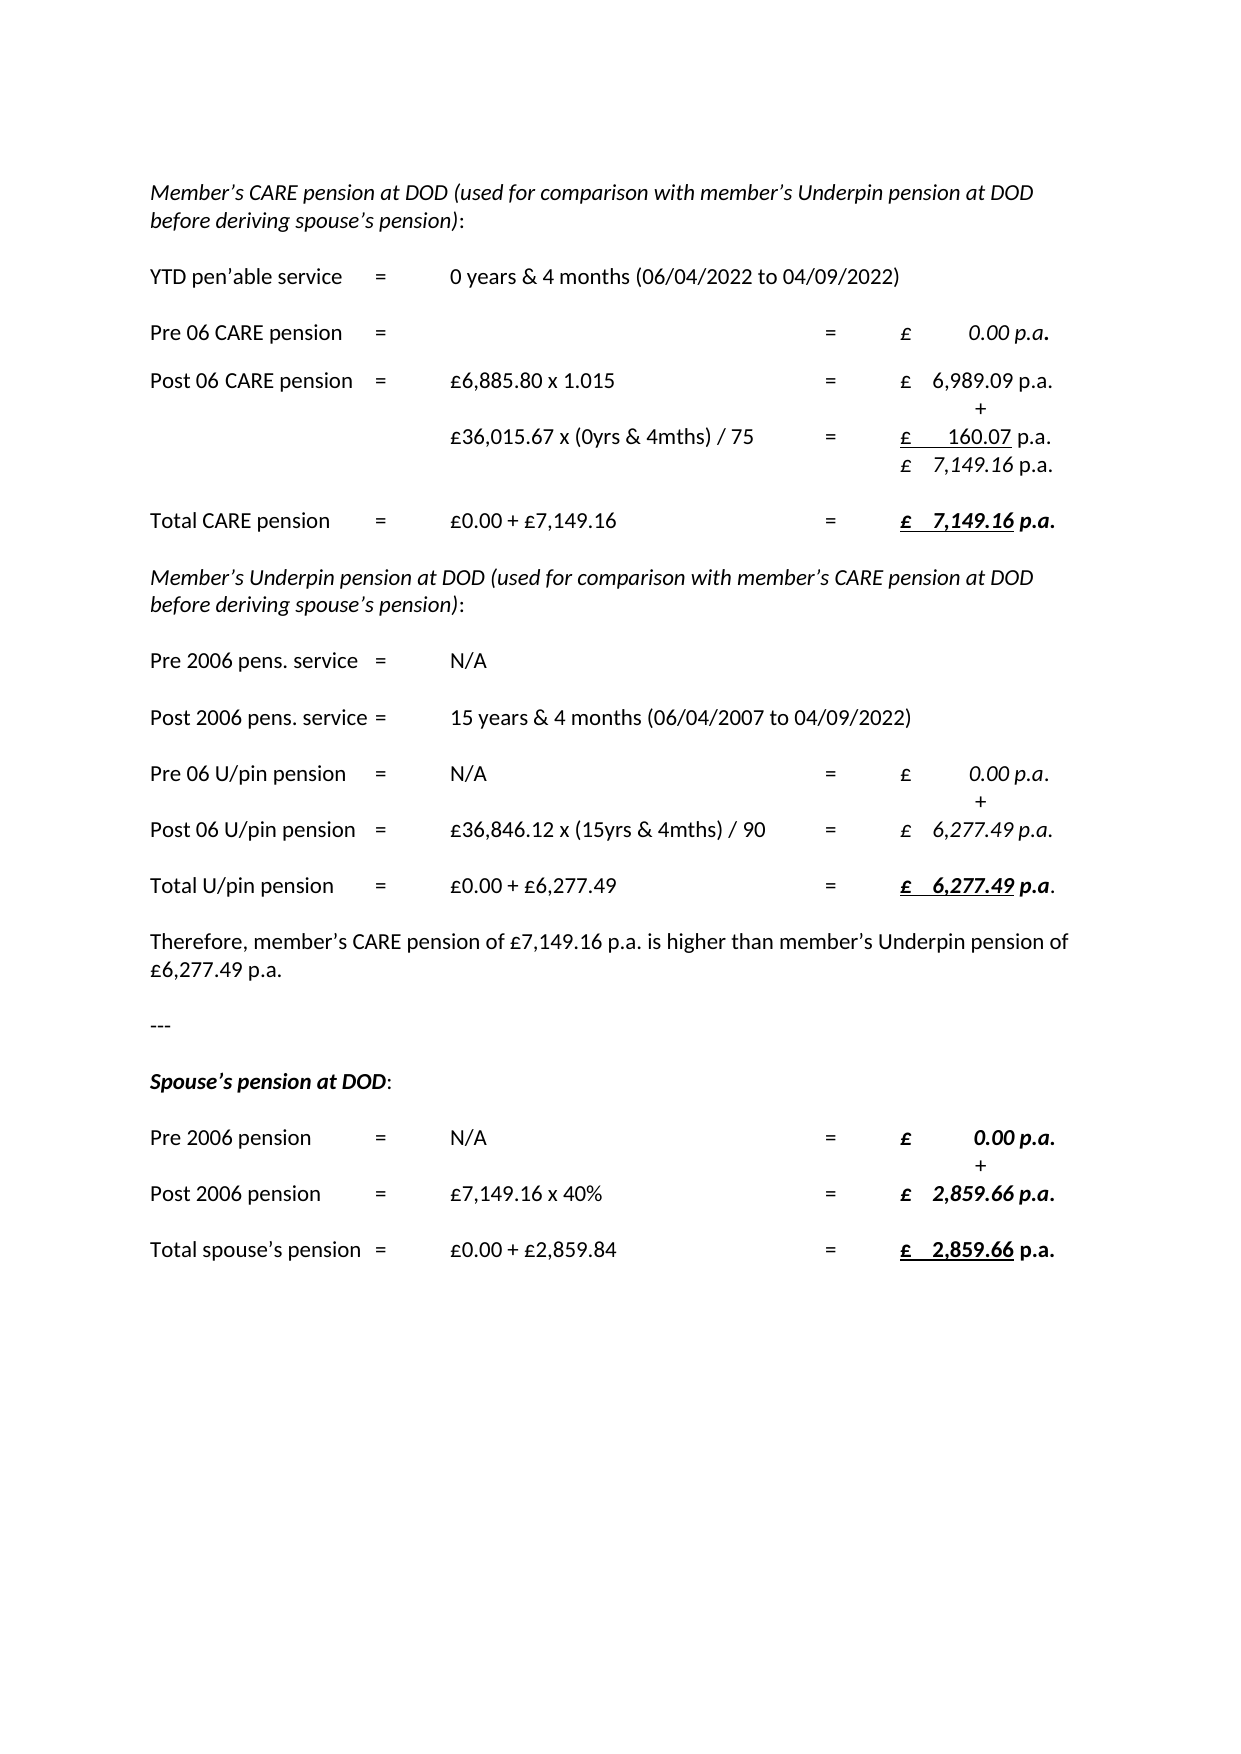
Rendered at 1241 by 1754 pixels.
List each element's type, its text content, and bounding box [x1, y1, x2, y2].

text Pre 2006 pension = N/A = £ 0.00 p.a. [150, 1123, 1090, 1151]
text + Post 06 U/pin pension = £36,846.12 x (15yrs & 4mths) / 90 = £ 6,277.49 p.a. [150, 787, 1090, 843]
text Member’s Underpin pension at DOD (used for comparison with member’s CARE pension at DOD before deriving spouse’s pension): [150, 563, 1090, 619]
text Pre 06 CARE pension = = £ 0.00 p.a. [150, 318, 1090, 366]
text Post 2006 pension = £7,149.16 x 40% = £ 2,859.66 p.a. [150, 1179, 1090, 1207]
text Total CARE pension = £0.00 + £7,149.16 = £ 7,149.16 p.a. [150, 507, 1090, 563]
text + [150, 1151, 1090, 1179]
text --- [150, 1011, 1090, 1039]
text Pre 06 U/pin pension = N/A = £ 0.00 p.a. [150, 759, 1090, 787]
text Member’s CARE pension at DOD (used for comparison with member’s Underpin pension at DOD before deriving spouse’s pension): [150, 178, 1090, 234]
text Post 06 CARE pension = £6,885.80 x 1.015 = £ 6,989.09 p.a. + [150, 366, 1090, 422]
text Total U/pin pension = £0.00 + £6,277.49 = £ 6,277.49 p.a. [150, 871, 1090, 899]
text Spouse’s pension at DOD: [150, 1067, 1090, 1095]
text £36,015.67 x (0yrs & 4mths) / 75 = £ 160.07 p.a. £ 7,149.16 p.a. [150, 422, 1090, 478]
text Pre 2006 pens. service = N/A [150, 647, 1090, 675]
text Therefore, member’s CARE pension of £7,149.16 p.a. is higher than member’s Underpin pension of £6,277.49 p.a. [150, 927, 1090, 983]
text Post 2006 pens. service = 15 years & 4 months (06/04/2007 to 04/09/2022) [150, 703, 1090, 731]
text YTD pen’able service = 0 years & 4 months (06/04/2022 to 04/09/2022) [150, 262, 1090, 290]
text Total spouse’s pension = £0.00 + £2,859.84 = £ 2,859.66 p.a. [150, 1235, 1090, 1263]
